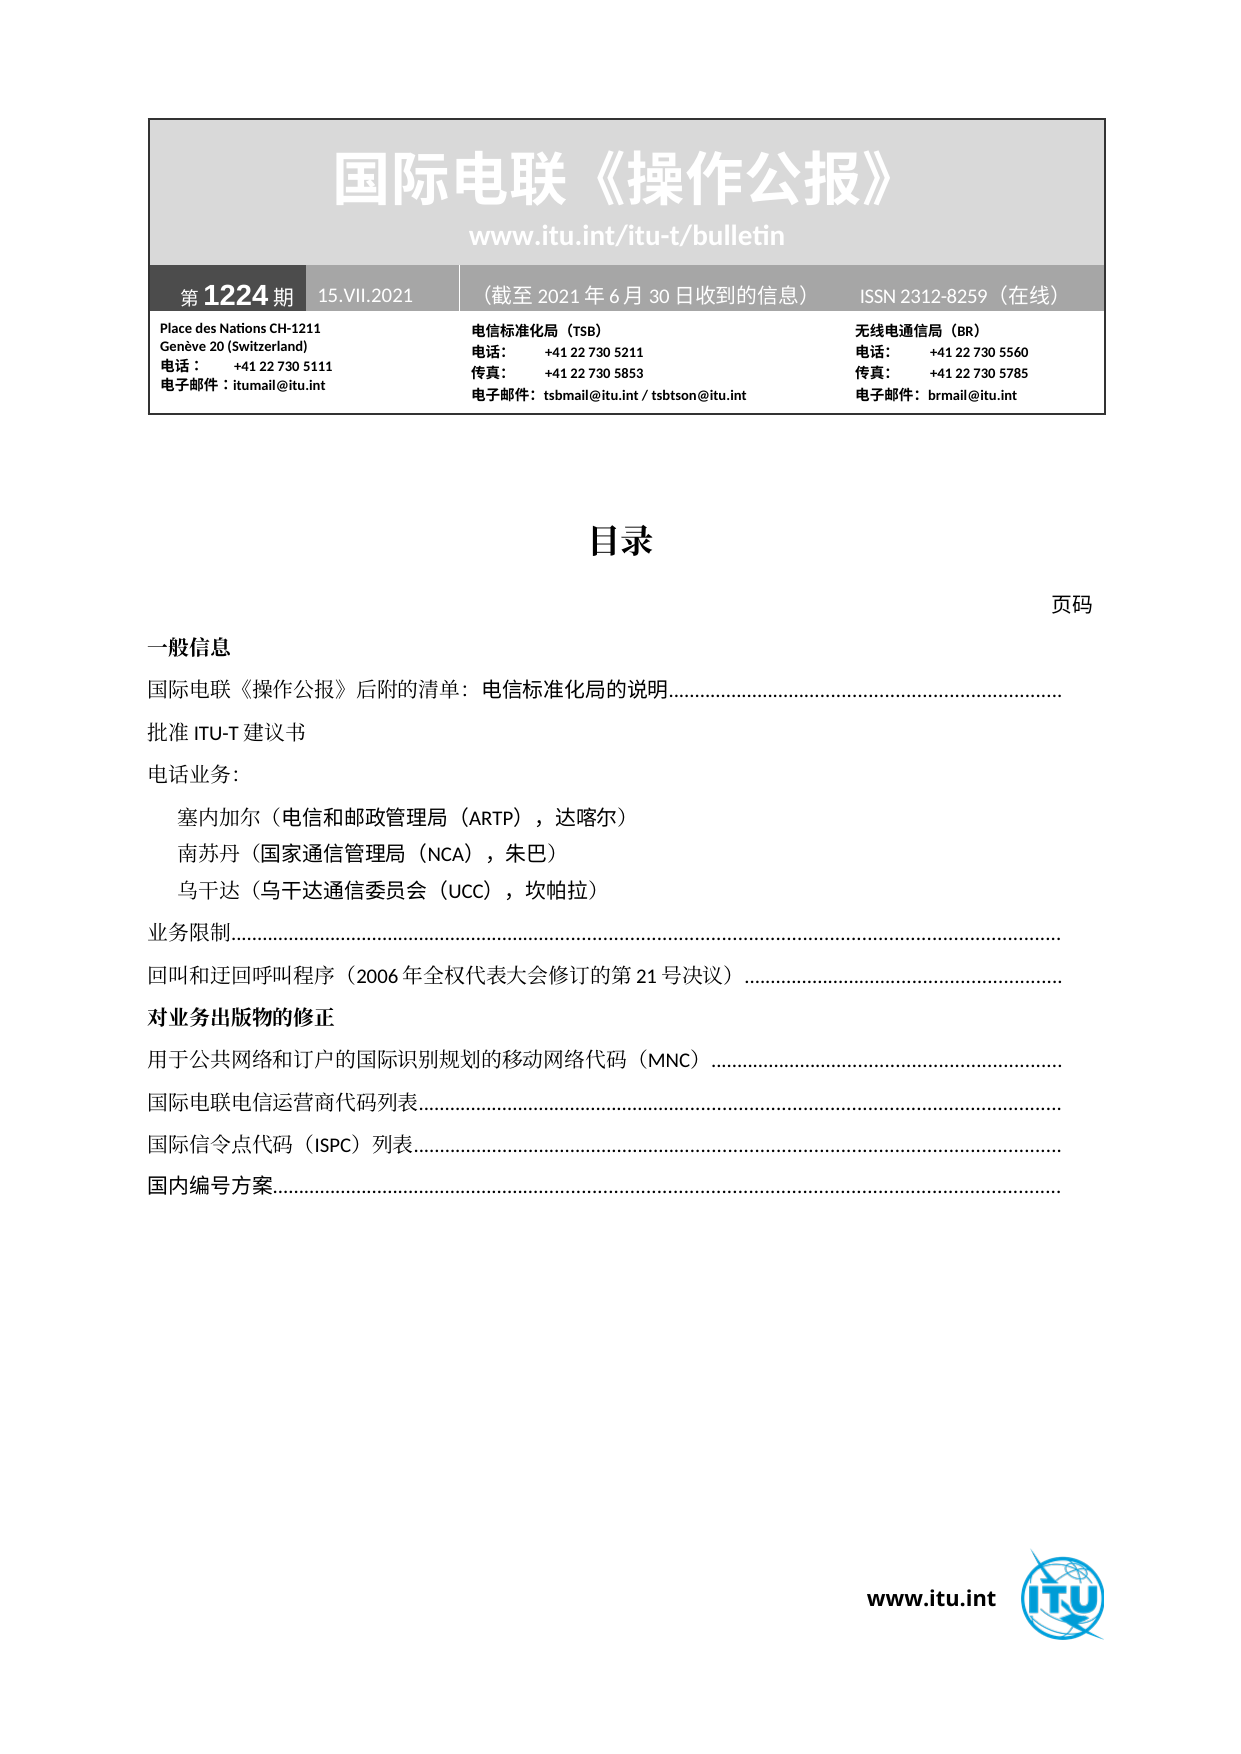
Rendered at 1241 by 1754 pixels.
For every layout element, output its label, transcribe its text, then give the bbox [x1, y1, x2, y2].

subtitle 目录 [148, 516, 1092, 563]
text 一般信息 [148, 631, 1092, 661]
picture [1025, 1561, 1101, 1636]
table_cell 15.VII.2021 [306, 265, 459, 311]
picture [1021, 1608, 1053, 1640]
text 南苏丹（国家通信管理局（NCA），朱巴） 8 [177, 837, 1092, 868]
table_header 国际电联《操作公报》 www.itu.int/itu-t/bulletin [150, 120, 1104, 265]
text 回叫和迂回呼叫程序（2006年全权代表大会修订的第21号决议） 12 [148, 959, 1092, 989]
text 电话业务： [148, 759, 1092, 788]
text 用于公共网络和订户的国际识别规划的移动网络代码（MNC） 13 [148, 1044, 1092, 1074]
text 批准ITU-T建议书 4 [148, 716, 1092, 746]
picture [1072, 1611, 1104, 1640]
text 对业务出版物的修正 [148, 1001, 1092, 1031]
table_cell 无线电通信局（BR） 电话： +41 22 730 5560 传真： +41 22 730 5785 电子邮件：brmail@itu.int [844, 311, 1104, 413]
table_cell 电信标准化局（TSB） 电话： +41 22 730 5211 传真： +41 22 730 5853 电子邮件：tsbmail@itu.int / tsbtson@itu.int [460, 311, 844, 413]
text 国际信令点代码（ISPC）列表 16 [148, 1129, 1092, 1158]
text 乌干达（乌干达通信委员会（UCC），坎帕拉） 9 [177, 874, 1092, 904]
text 塞内加尔（电信和邮政管理局（ARTP），达喀尔） 5 [177, 801, 1092, 831]
picture [1021, 1548, 1104, 1589]
text 国内编号方案 17 [148, 1171, 1092, 1199]
text 页码 [148, 588, 1092, 619]
table_cell Place des Nations CH-1211 Genève 20 (Switzerland) 电话： +41 22 730 5111 电子邮件：itumail@itu.int [150, 311, 459, 413]
table_cell （截至2021年6月30日收到的信息） ISSN 2312-8259（在线） [460, 265, 1104, 311]
table_cell 第1224期 [150, 265, 306, 311]
text 国际电联电信运营商代码列表 14 [148, 1086, 1092, 1116]
text 国际电联《操作公报》后附的清单：电信标准化局的说明 3 [148, 673, 1092, 704]
text 业务限制 12 [148, 917, 1092, 947]
